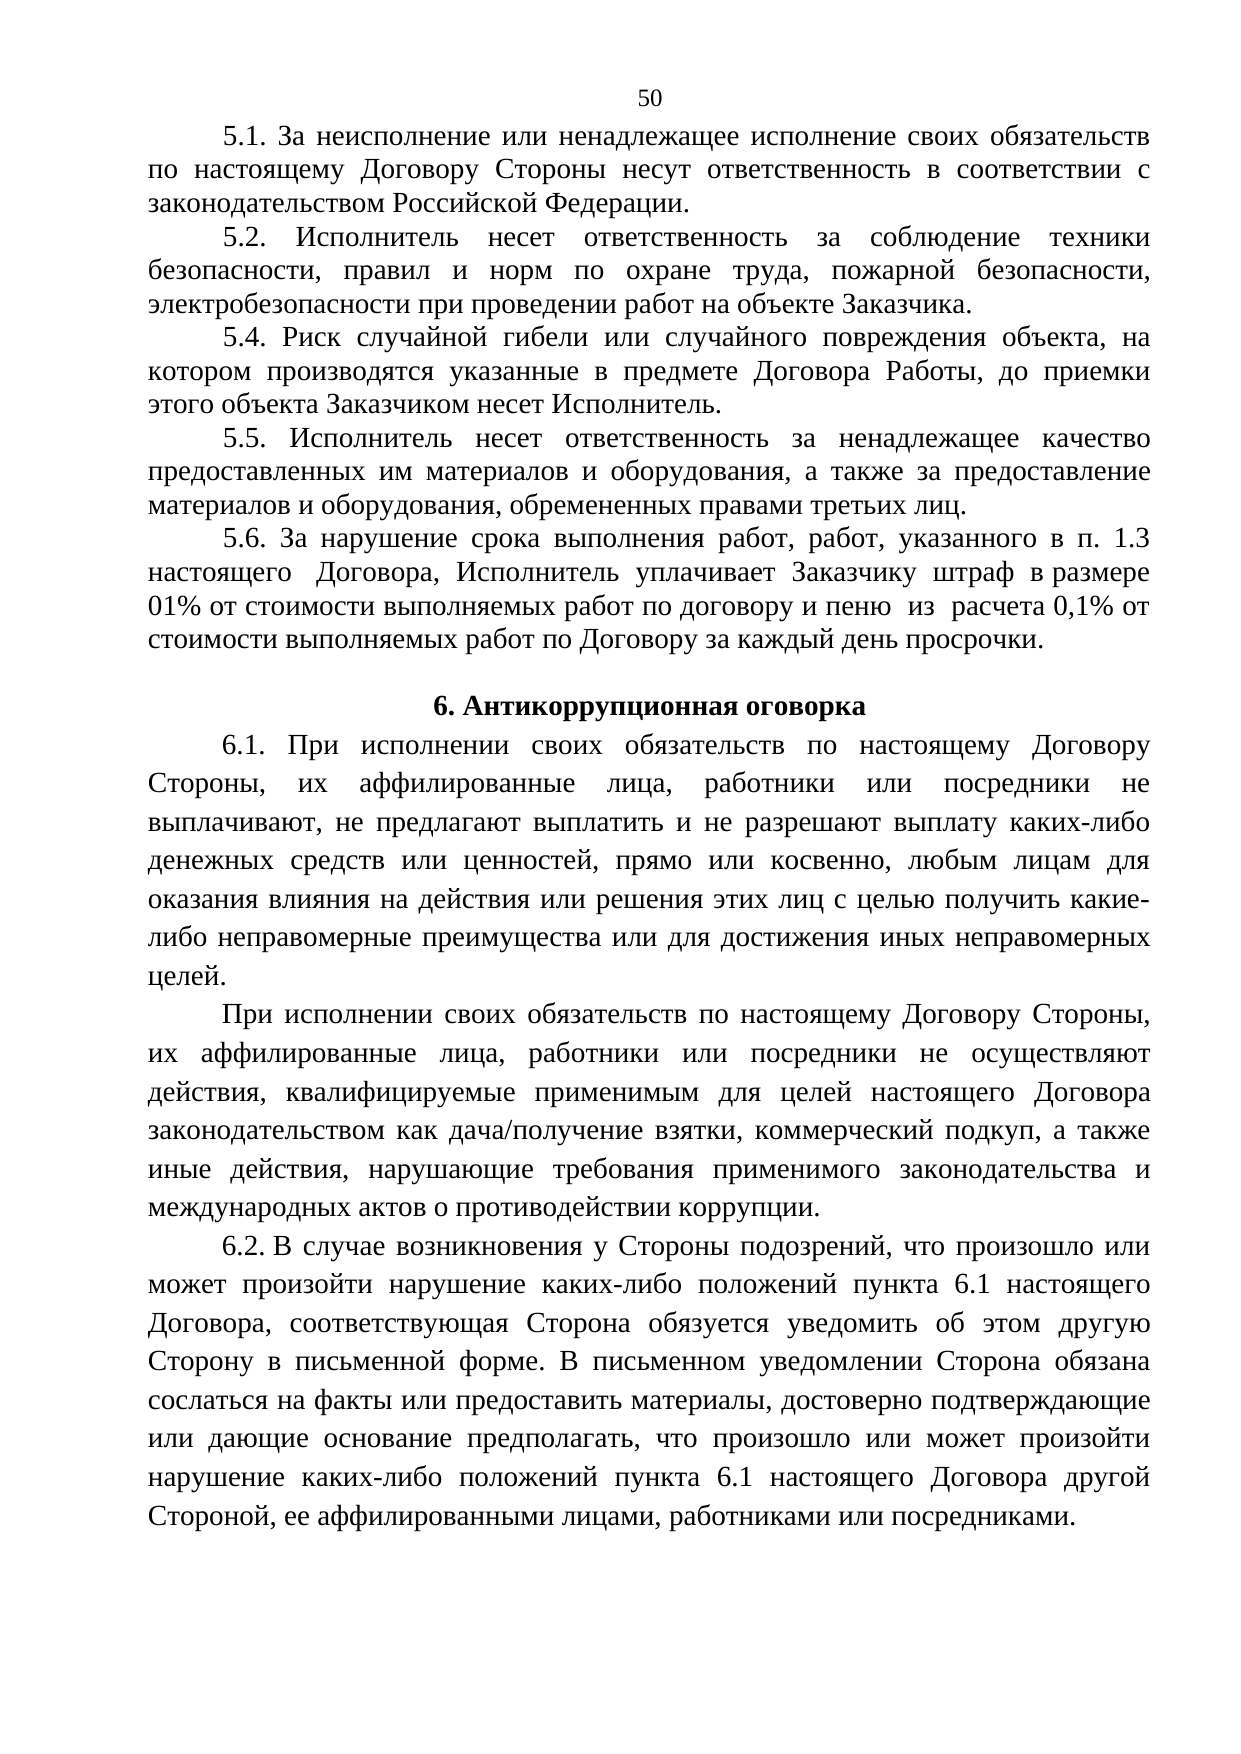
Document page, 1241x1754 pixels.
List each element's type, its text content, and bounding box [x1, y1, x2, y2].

text 5.2. Исполнитель несет ответственность за соблюдение техники безопасности, правил и норм по охране труда, пожарной безопасности, электробезопасности при проведении работ на объекте Заказчика. [148, 219, 1152, 319]
text 5.4. Риск случайной гибели или случайного повреждения объекта, на котором производятся указанные в предмете Договора Работы, до приемки этого объекта Заказчиком несет Исполнитель. [148, 319, 1152, 420]
text 5.1. За неисполнение или ненадлежащее исполнение своих обязательств по настоящему Договору Стороны несут ответственность в соответствии с законодательством Российской Федерации. [148, 118, 1152, 219]
text 6.2. В случае возникновения у Стороны подозрений, что произошло или может произойти нарушение каких-либо положений пункта 6.1 настоящего Договора, соответствующая Сторона обязуется уведомить об этом другую Сторону в письменной форме. В письменном уведомлении Сторона обязана сослаться на факты или предоставить материалы, достоверно подтверждающие или дающие основание предполагать, что произошло или может произойти нарушение каких-либо положений пункта 6.1 настоящего Договора другой Стороной, ее аффилированными лицами, работниками или посредниками. [148, 1228, 1152, 1531]
text 5.6. За нарушение срока выполнения работ, работ, указанного в п. 1.3 настоящего Договора, Исполнитель уплачивает Заказчику штраф в размере 01% от стоимости выполняемых работ по договору и пеню из расчета 0,1% от стоимости выполняемых работ по Договору за каждый день просрочки. [148, 521, 1152, 655]
text 5.5. Исполнитель несет ответственность за ненадлежащее качество предоставленных им материалов и оборудования, а также за предоставление материалов и оборудования, обремененных правами третьих лиц. [148, 420, 1152, 521]
text При исполнении своих обязательств по настоящему Договору Стороны, их аффилированные лица, работники или посредники не осуществляют действия, квалифицируемые применимым для целей настоящего Договора законодательством как дача/получение взятки, коммерческий подкуп, а также иные действия, нарушающие требования применимого законодательства и международных актов о противодействии коррупции. [148, 997, 1152, 1223]
text 6.1. При исполнении своих обязательств по настоящему Договору Стороны, их аффилированные лица, работники или посредники не выплачивают, не предлагают выплатить и не разрешают выплату каких-либо денежных средств или ценностей, прямо или косвенно, любым лицам для оказания влияния на действия или решения этих лиц с целью получить какие-либо неправомерные преимущества или для достижения иных неправомерных целей. [148, 727, 1152, 992]
text 6. Антикоррупционная оговорка [148, 688, 1152, 722]
